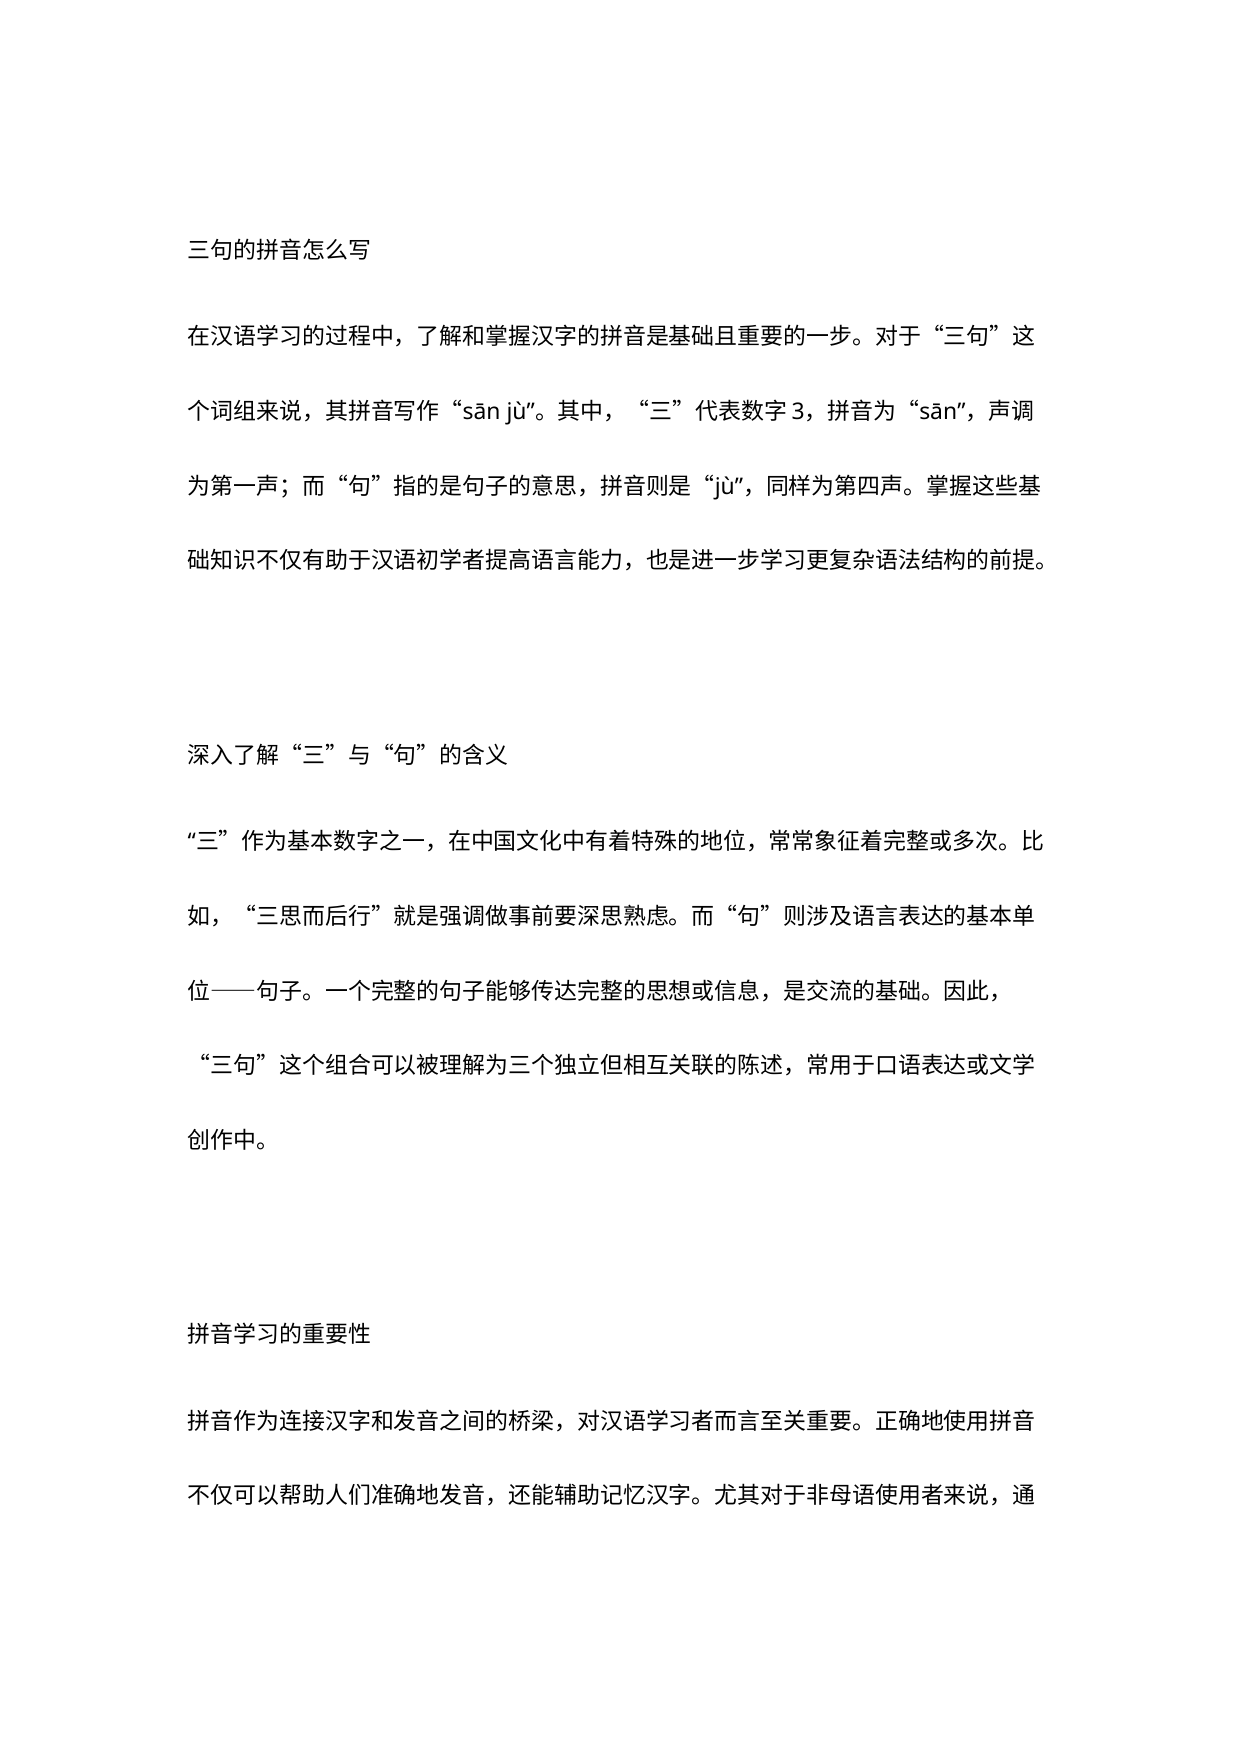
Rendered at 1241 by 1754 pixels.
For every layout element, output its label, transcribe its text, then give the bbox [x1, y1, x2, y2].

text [187, 1387, 1053, 1527]
text “三”作为基本数字之一，在中国文化中有着特殊的地位，常常象征着完整或多次。比如，“三思而后行”就是强调做事前要深思熟虑。而“句”则涉及语言表达的基本单位——句子。一个完整的句子能够传达完整的思想或信息，是交流的基础。因此，“三句”这个组合可以被理解为三个独立但相互关联的陈述，常用于口语表达或文学创作中。 [187, 807, 1053, 1171]
text 在汉语学习的过程中，了解和掌握汉字的拼音是基础且重要的一步。对于“三句”这个词组来说，其拼音写作“sān jù”。其中，“三”代表数字3，拼音为“sān”，声调为第一声；而“句”指的是句子的意思，拼音则是“jù”，同样为第四声。掌握这些基础知识不仅有助于汉语初学者提高语言能力，也是进一步学习更复杂语法结构的前提。 [187, 302, 1053, 591]
text 深入了解“三”与“句”的含义 [187, 721, 1053, 786]
text 三句的拼音怎么写 [187, 216, 1053, 281]
text 拼音学习的重要性 [187, 1300, 1053, 1365]
